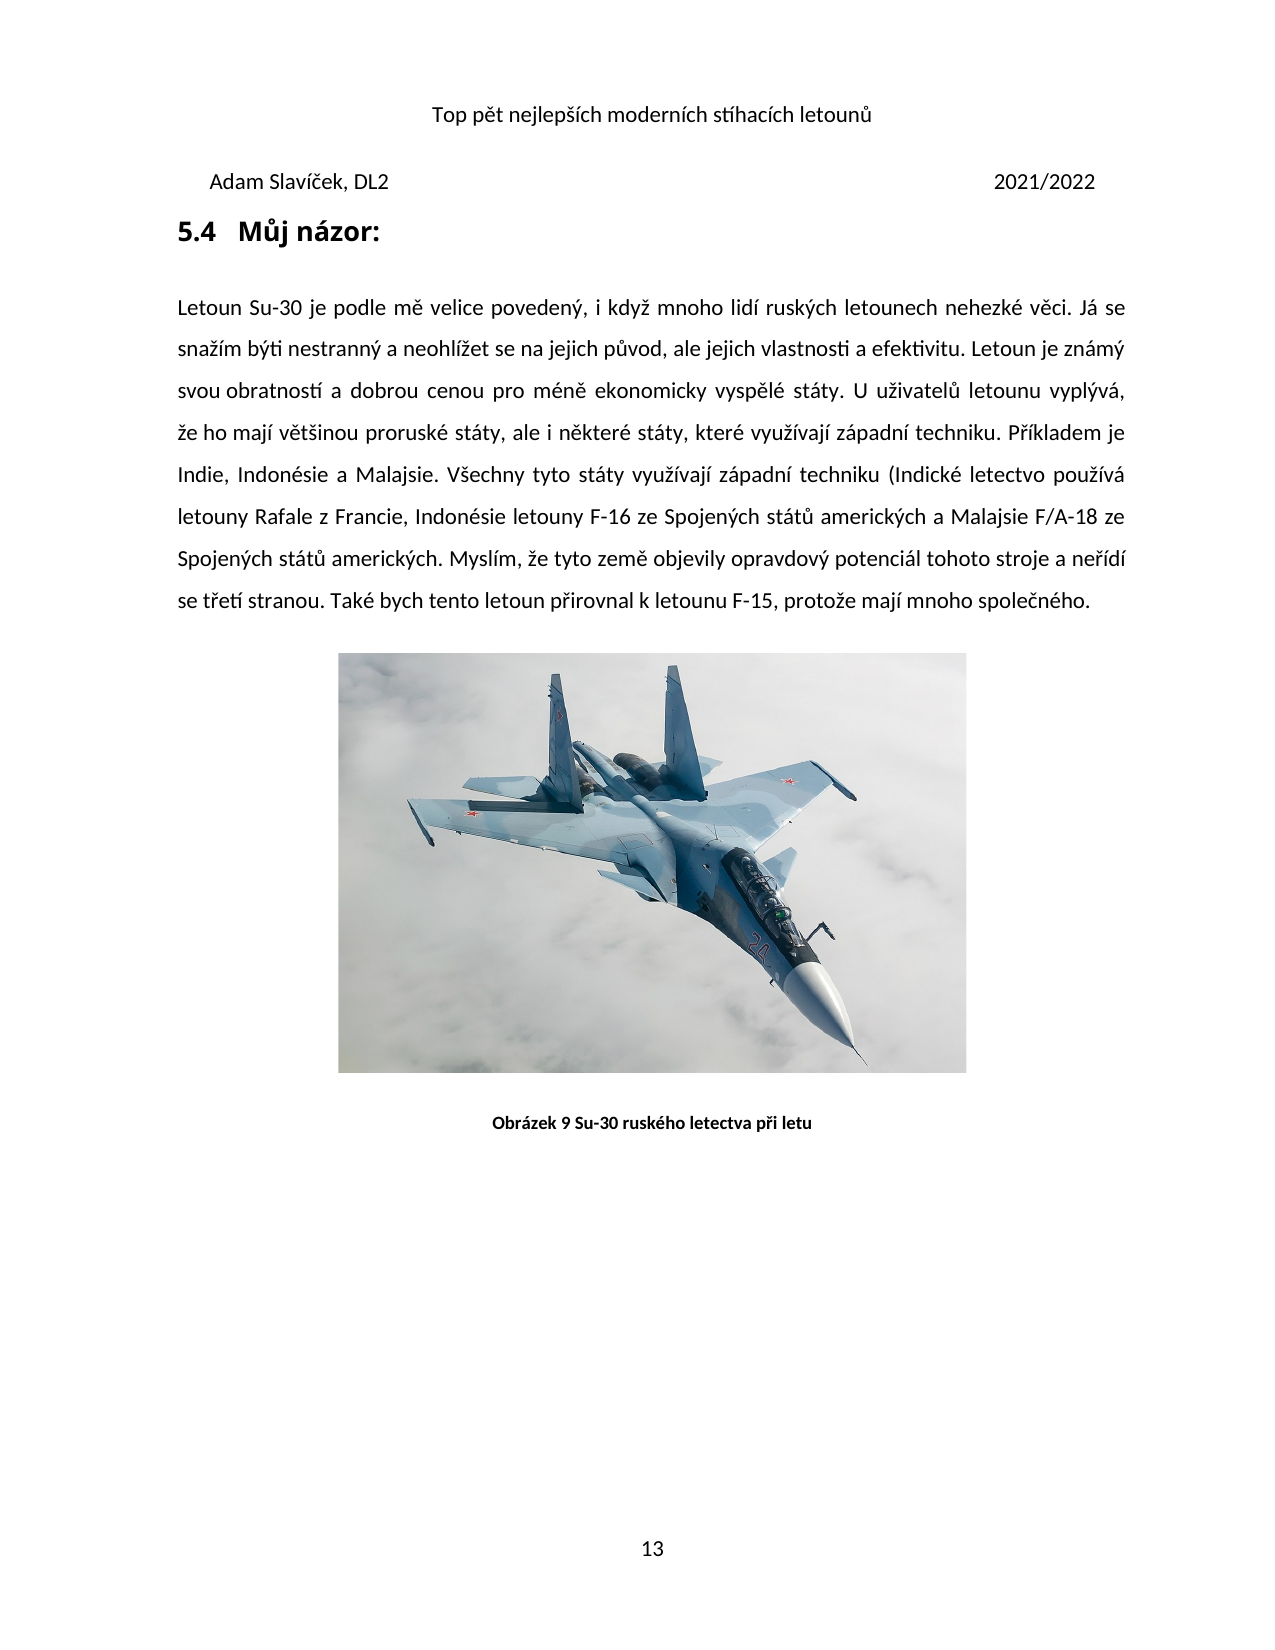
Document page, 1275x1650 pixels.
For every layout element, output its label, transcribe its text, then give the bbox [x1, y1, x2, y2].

text Letoun Su-30 je podle mě velice povedený, i když mnoho lidí ruských letounech nehezké věci. Já se snažím býti nestranný a neohlížet se na jejich původ, ale jejich vlastnosti a efektivitu. Letoun je známý svou obratností a dobrou cenou pro méně ekonomicky vyspělé státy. U uživatelů letounu vyplývá, že ho mají většinou proruské státy, ale i některé státy, které využívají západní techniku. Příkladem je Indie, Indonésie a Malajsie. Všechny tyto státy využívají západní techniku (Indické letectvo používá letouny Rafale z Francie, Indonésie letouny F-16 ze Spojených států amerických a Malajsie F/A-18 ze Spojených států amerických. Myslím, že tyto země objevily opravdový potenciál tohoto stroje a neřídí se třetí stranou. Také bych tento letoun přirovnal k letounu F-15, protože mají mnoho společného. [177, 293, 1127, 614]
text Obrázek 9 Su-30 ruského letectva při letu [177, 1111, 1127, 1134]
picture [338, 653, 967, 1073]
subtitle Můj názor: [177, 212, 1127, 249]
